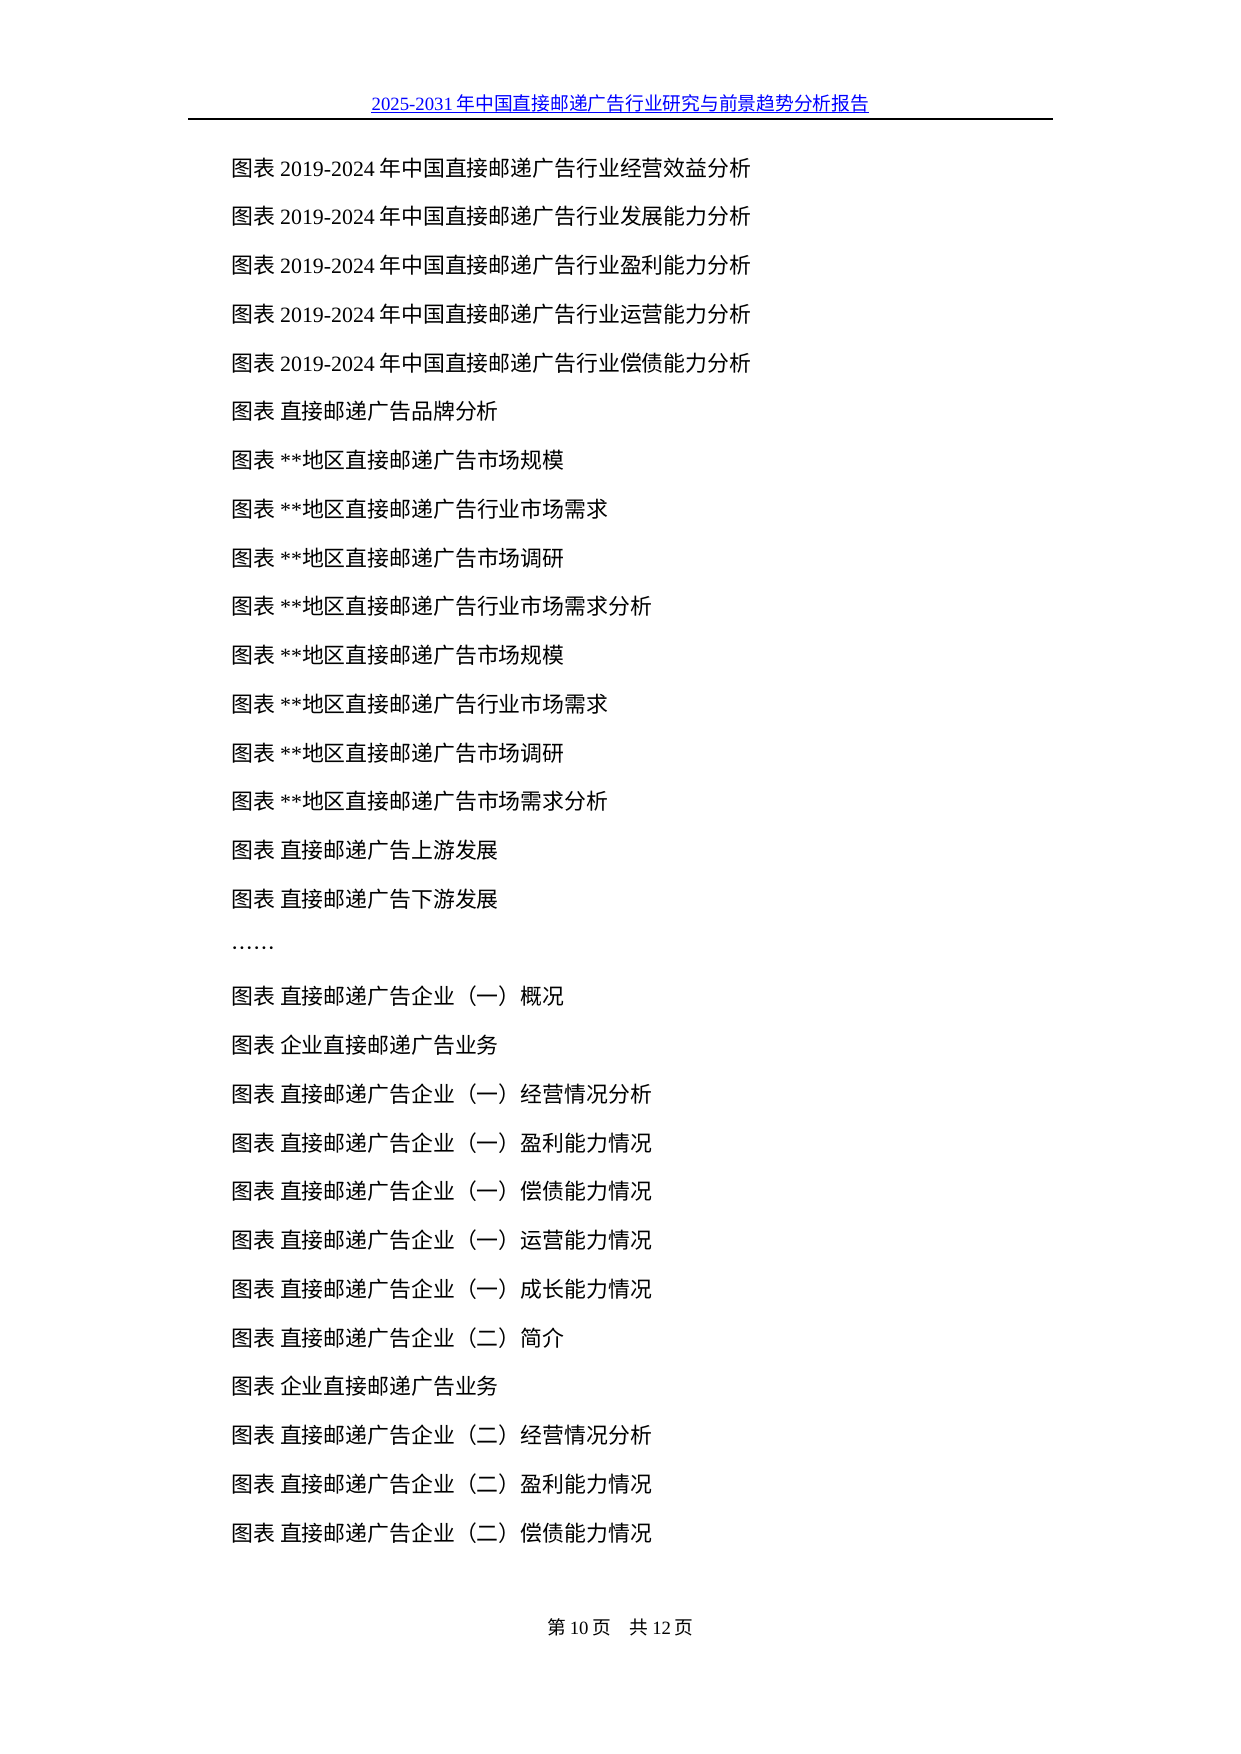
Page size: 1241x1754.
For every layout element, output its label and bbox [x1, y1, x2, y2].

text [187, 150, 1053, 1548]
